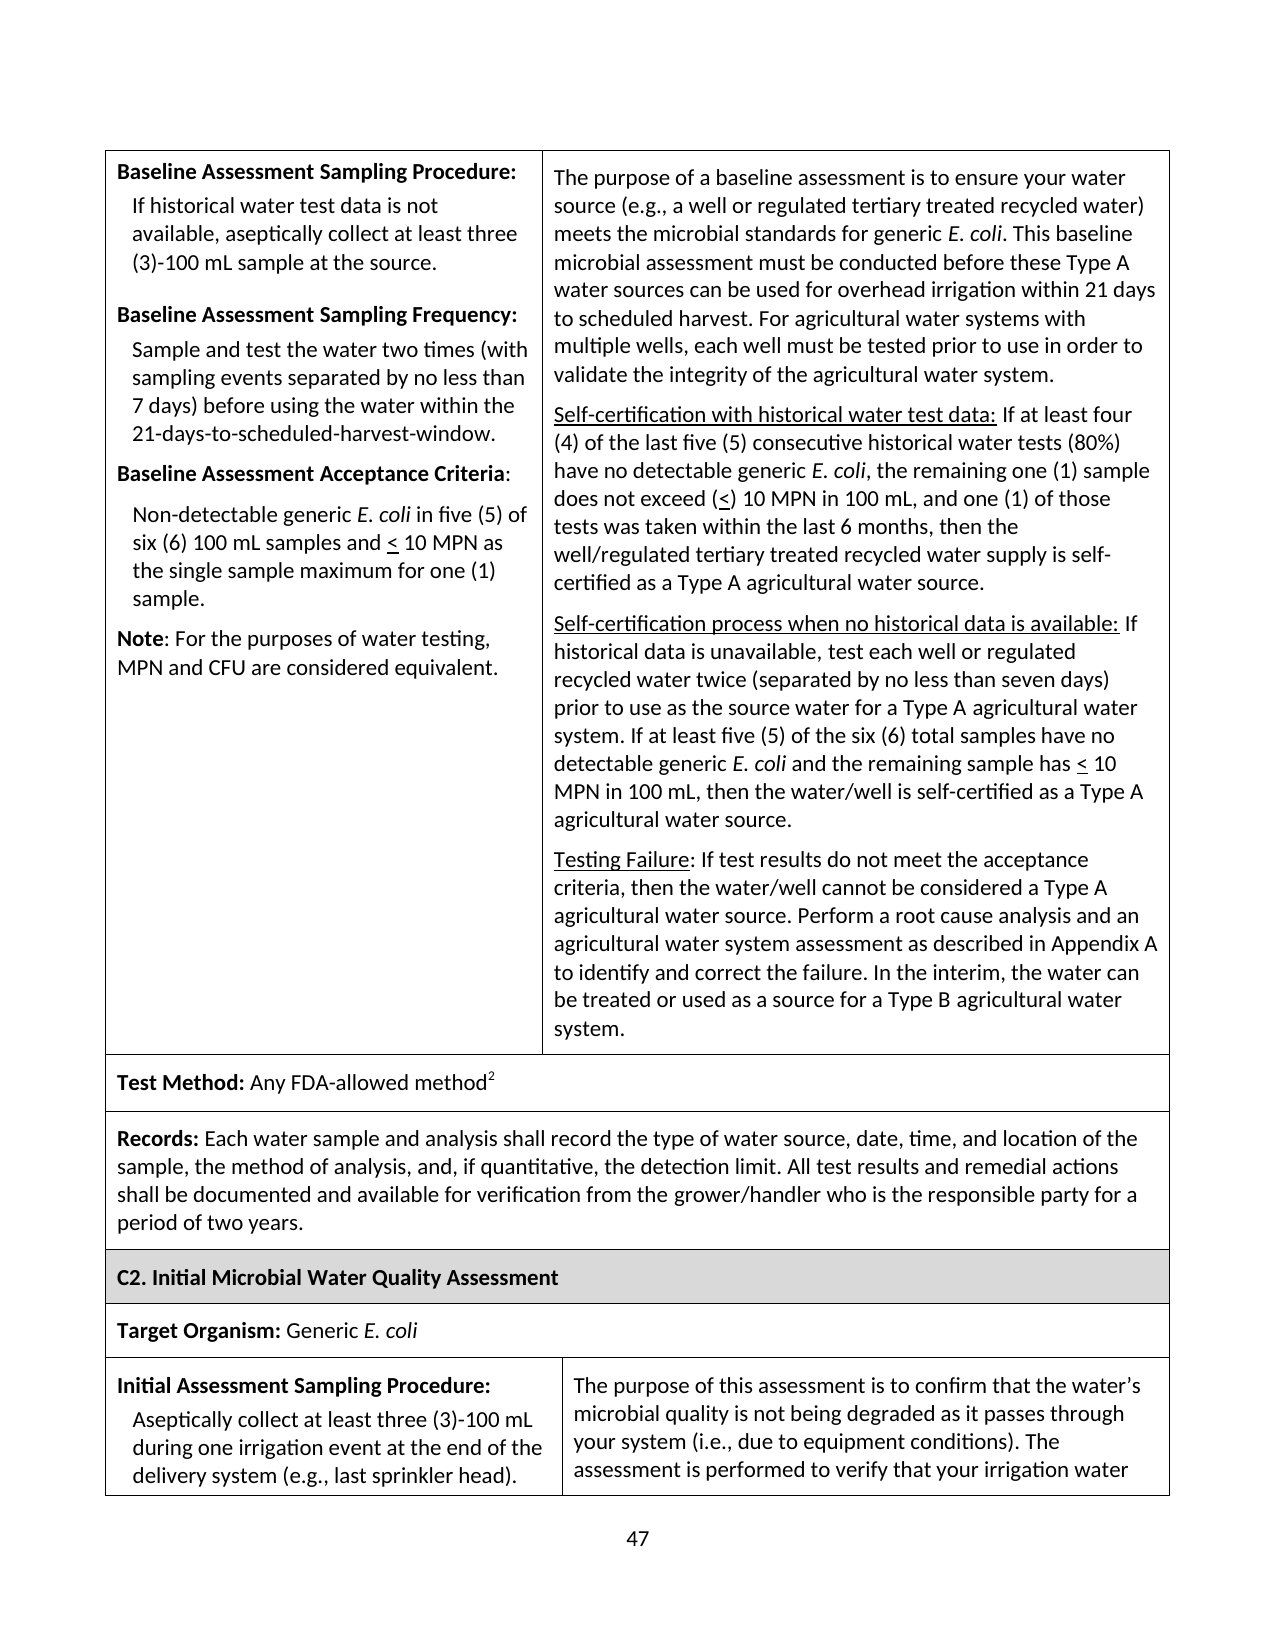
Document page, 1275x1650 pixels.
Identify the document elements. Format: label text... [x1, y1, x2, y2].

table_cell Records: Each water sample and analysis shall record the type of water source, date, time, and location of the sample, the method of analysis, and, if quantitative, the detection limit. All test results and remedial actions shall be documented and available for verification from the grower/handler who is the responsible party for a period of two years. [106, 1112, 1169, 1249]
table_cell The purpose of a baseline assessment is to ensure your water source (e.g., a well or regulated tertiary treated recycled water) meets the microbial standards for generic E. coli. This baseline microbial assessment must be conducted before these Type A water sources can be used for overhead irrigation within 21 days to scheduled harvest. For agricultural water systems with multiple wells, each well must be tested prior to use in order to validate the integrity of the agricultural water system. Self-certification with historical water test data: If at least four (4) of the last five (5) consecutive historical water tests (80%) have no detectable generic E. coli, the remaining one (1) sample does not exceed (<) 10 MPN in 100 mL, and one (1) of those tests was taken within the last 6 months, then the well/regulated tertiary treated recycled water supply is self-certified as a Type A agricultural water source. Self-certification process when no historical data is available: If historical data is unavailable, test each well or regulated recycled water twice (separated by no less than seven days) prior to use as the source water for a Type A agricultural water system. If at least five (5) of the six (6) total samples have no detectable generic E. coli and the remaining sample has < 10 MPN in 100 mL, then the water/well is self-certified as a Type A agricultural water source. Testing Failure: If test results do not meet the acceptance criteria, then the water/well cannot be considered a Type A agricultural water source. Perform a root cause analysis and an agricultural water system assessment as described in Appendix A to identify and correct the failure. In the interim, the water can be treated or used as a source for a Type B agricultural water system. [543, 151, 1169, 1054]
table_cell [563, 1358, 1169, 1495]
table_cell Baseline Assessment Sampling Procedure: If historical water test data is not available, aseptically collect at least three (3)-100 mL sample at the source. Baseline Assessment Sampling Frequency: Sample and test the water two times (with sampling events separated by no less than 7 days) before using the water within the 21-days-to-scheduled-harvest-window. Baseline Assessment Acceptance Criteria: Non-detectable generic E. coli in five (5) of six (6) 100 mL samples and < 10 MPN as the single sample maximum for one (1) sample. Note: For the purposes of water testing, MPN and CFU are considered equivalent. [106, 151, 542, 1054]
table_cell Test Method: Any FDA-allowed method2 [106, 1055, 1169, 1111]
table_cell Target Organism: Generic E. coli [106, 1304, 1169, 1357]
table_cell C2. Initial Microbial Water Quality Assessment [106, 1250, 1169, 1303]
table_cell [106, 1358, 562, 1495]
